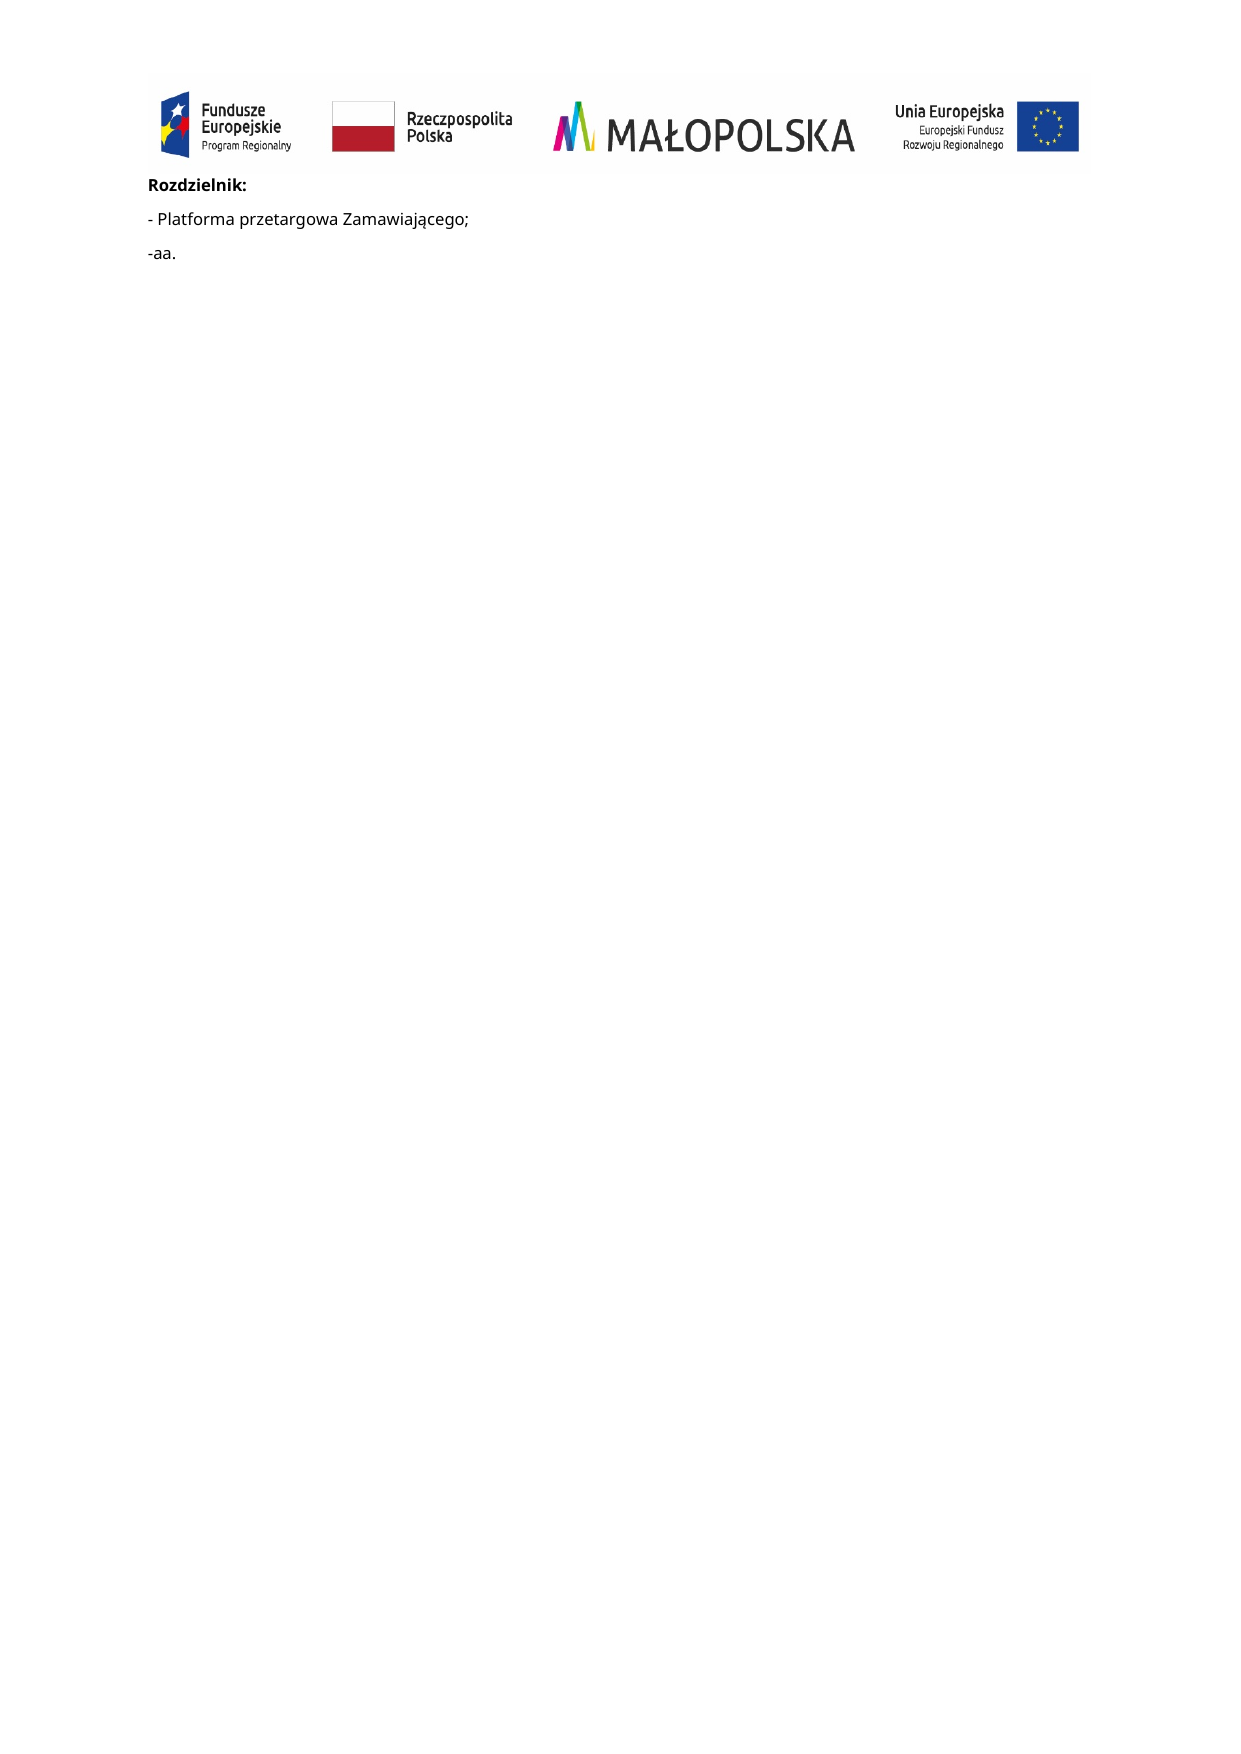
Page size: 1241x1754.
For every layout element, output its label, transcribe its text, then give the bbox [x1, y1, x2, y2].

text Rozdzielnik: - Platforma przetargowa Zamawiającego; -aa. [148, 174, 1093, 264]
picture [147, 73, 1092, 174]
